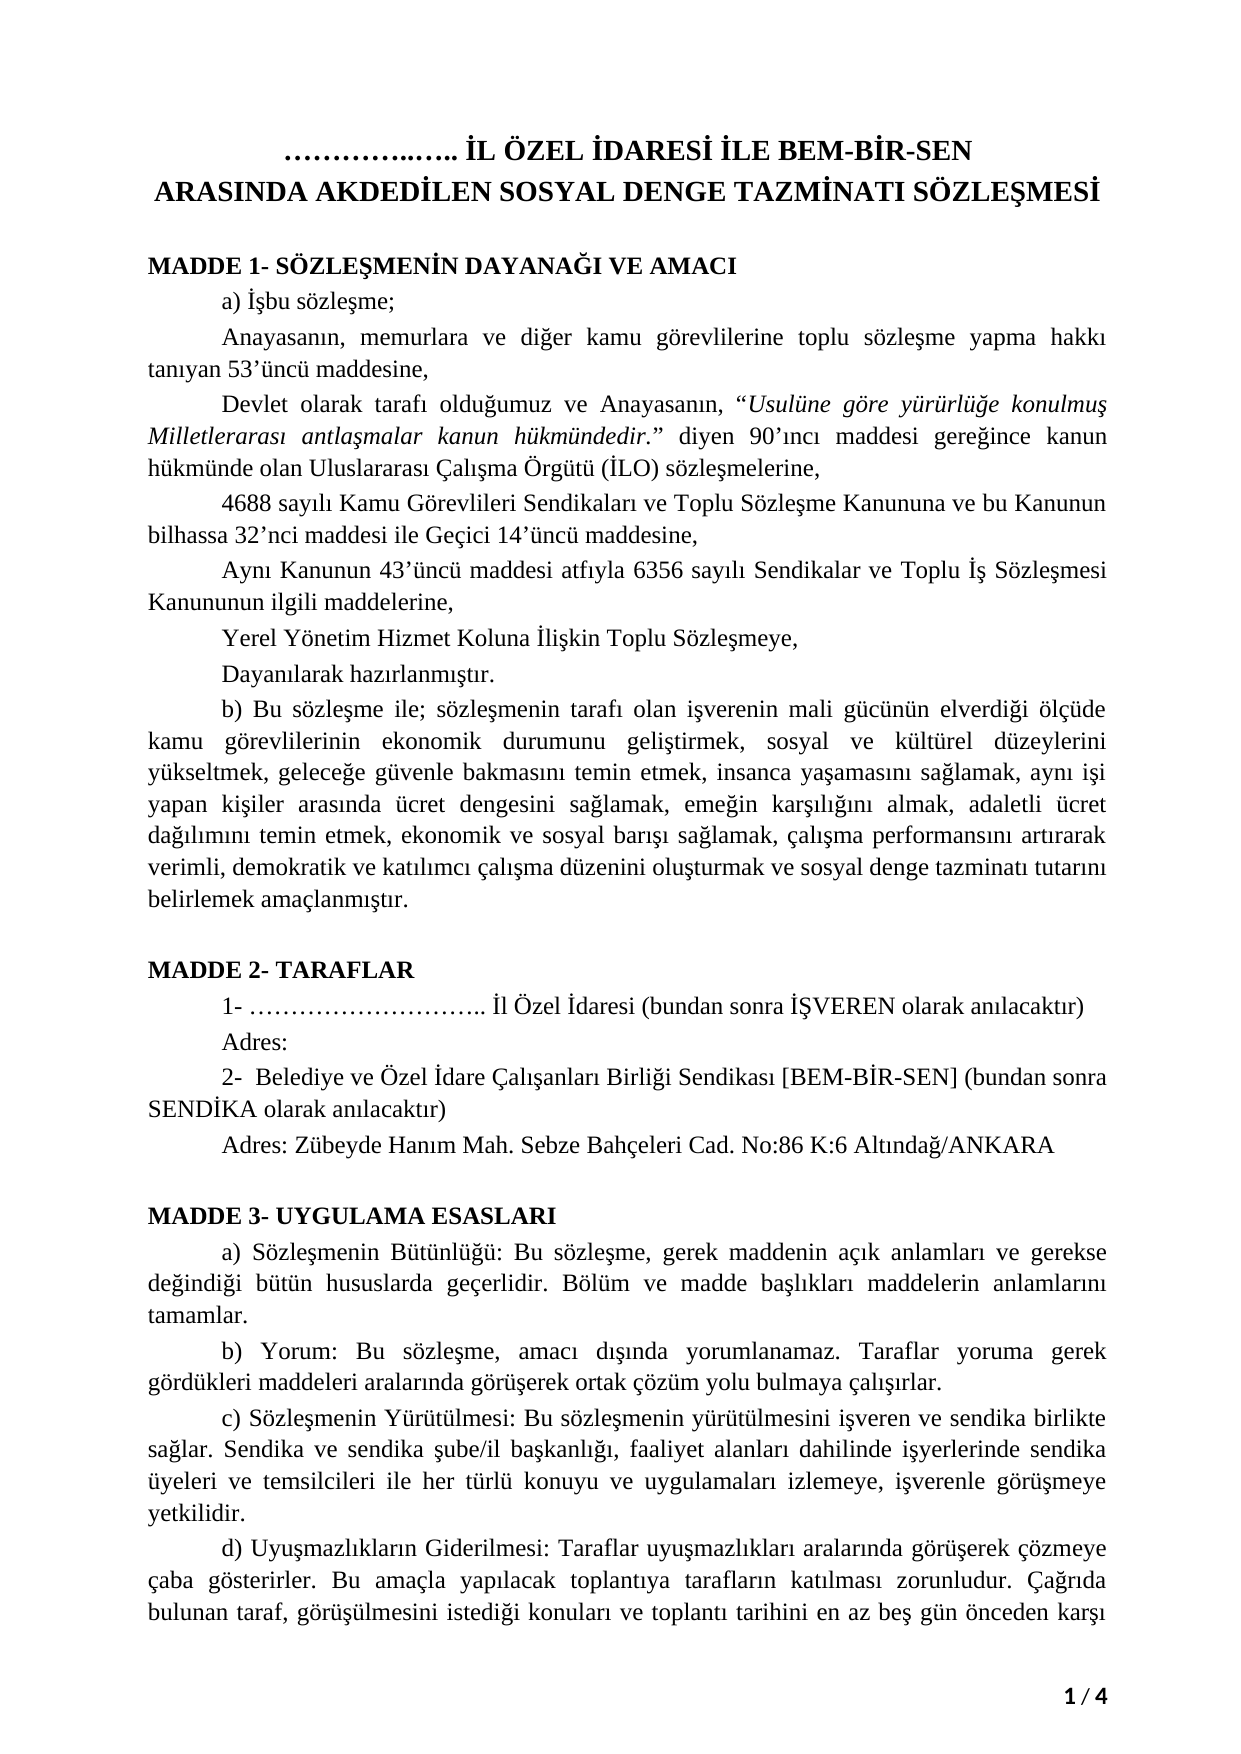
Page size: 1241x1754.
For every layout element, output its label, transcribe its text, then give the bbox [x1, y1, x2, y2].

text 2- Belediye ve Özel İdare Çalışanları Birliği Sendikası [BEM-BİR-SEN] (bundan sonra SENDİKA olarak anılacaktır) [148, 1062, 1107, 1123]
text Adres: [148, 1027, 1107, 1055]
text Devlet olarak tarafı olduğumuz ve Anayasanın, “Usulüne göre yürürlüğe konulmuş Milletlerarası antlaşmalar kanun hükmündedir.” diyen 90’ıncı maddesi gereğince kanun hükmünde olan Uluslararası Çalışma Örgütü (İLO) sözleşmelerine, [148, 389, 1107, 481]
text MADDE 3- UYGULAMA ESASLARI [148, 1201, 1107, 1230]
text Yerel Yönetim Hizmet Koluna İlişkin Toplu Sözleşmeye, [148, 623, 1107, 652]
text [148, 1533, 1107, 1625]
text ARASINDA AKDEDİLEN SOSYAL DENGE TAZMİNATI SÖZLEŞMESİ [148, 174, 1107, 207]
text a) Sözleşmenin Bütünlüğü: Bu sözleşme, gerek maddenin açık anlamları ve gerekse değindiği bütün hususlarda geçerlidir. Bölüm ve madde başlıkları maddelerin anlamlarını tamamlar. [148, 1237, 1107, 1329]
text MADDE 2- TARAFLAR [148, 955, 1107, 984]
text c) Sözleşmenin Yürütülmesi: Bu sözleşmenin yürütülmesini işveren ve sendika birlikte sağlar. Sendika ve sendika şube/il başkanlığı, faaliyet alanları dahilinde işyerlerinde sendika üyeleri ve temsilcileri ile her türlü konuyu ve uygulamaları izlemeye, işverenle görüşmeye yetkilidir. [148, 1403, 1107, 1526]
text MADDE 1- SÖZLEŞMENİN DAYANAĞI VE AMACI [148, 251, 1107, 279]
text Dayanılarak hazırlanmıştır. [148, 659, 1107, 687]
text b) Yorum: Bu sözleşme, amacı dışında yorumlanamaz. Taraflar yoruma gerek gördükleri maddeleri aralarında görüşerek ortak çözüm yolu bulmaya çalışırlar. [148, 1336, 1107, 1396]
text …………..….. İL ÖZEL İDARESİ İLE BEM-BİR-SEN [148, 133, 1107, 166]
text Adres: Zübeyde Hanım Mah. Sebze Bahçeleri Cad. No:86 K:6 Altındağ/ANKARA [148, 1130, 1107, 1158]
text a) İşbu sözleşme; [148, 286, 1107, 315]
text Anayasanın, memurlara ve diğer kamu görevlilerine toplu sözleşme yapma hakkı tanıyan 53’üncü maddesine, [148, 322, 1107, 382]
text 1- ……………………….. İl Özel İdaresi (bundan sonra İŞVEREN olarak anılacaktır) [148, 991, 1107, 1020]
text Aynı Kanunun 43’üncü maddesi atfıyla 6356 sayılı Sendikalar ve Toplu İş Sözleşmesi Kanununun ilgili maddelerine, [148, 556, 1107, 616]
text 4688 sayılı Kamu Görevlileri Sendikaları ve Toplu Sözleşme Kanununa ve bu Kanunun bilhassa 32’nci maddesi ile Geçici 14’üncü maddesine, [148, 488, 1107, 549]
text b) Bu sözleşme ile; sözleşmenin tarafı olan işverenin mali gücünün elverdiği ölçüde kamu görevlilerinin ekonomik durumunu geliştirmek, sosyal ve kültürel düzeylerini yükseltmek, geleceğe güvenle bakmasını temin etmek, insanca yaşamasını sağlamak, aynı işi yapan kişiler arasında ücret dengesini sağlamak, emeğin karşılığını almak, adaletli ücret dağılımını temin etmek, ekonomik ve sosyal barışı sağlamak, çalışma performansını artırarak verimli, demokratik ve katılımcı çalışma düzenini oluşturmak ve sosyal denge tazminatı tutarını belirlemek amaçlanmıştır. [148, 694, 1107, 912]
